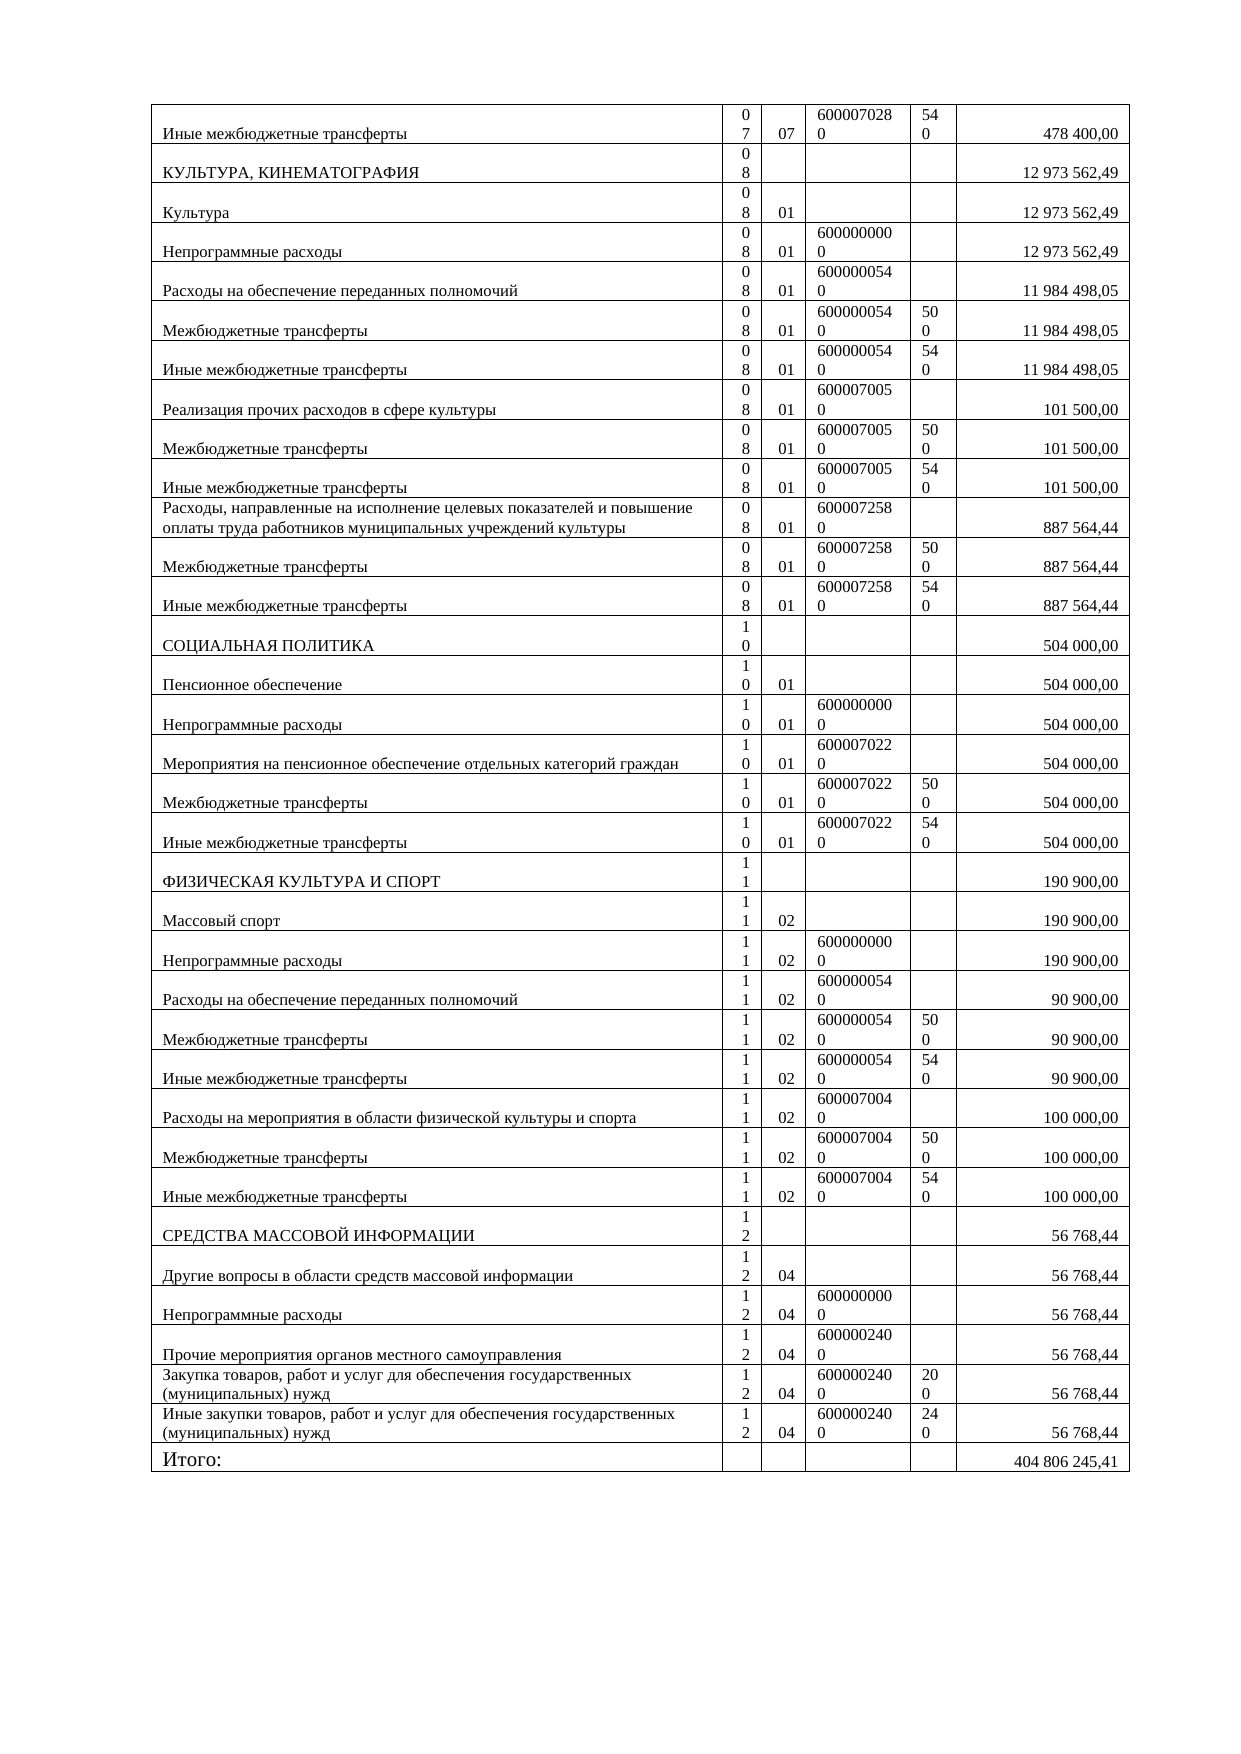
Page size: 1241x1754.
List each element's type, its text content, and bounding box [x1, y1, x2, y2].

table_cell [911, 380, 956, 418]
table_cell 08 [723, 223, 761, 261]
table_cell [1130, 615, 1155, 655]
table_cell [1130, 694, 1155, 733]
table_cell 540 [911, 105, 956, 143]
table_cell 6000072580 [806, 498, 910, 537]
table_cell Пенсионное обеспечение [152, 656, 722, 694]
table_cell 01 [762, 262, 805, 300]
table_cell 01 [762, 301, 805, 340]
table_cell 6000072580 [806, 538, 910, 576]
table_cell 02 [762, 892, 805, 930]
table_cell 504 000,00 [957, 695, 1129, 733]
table_cell [911, 735, 956, 773]
table_cell 02 [762, 1010, 805, 1048]
table_cell [1130, 773, 1155, 812]
table_cell 02 [762, 931, 805, 970]
table_cell 07 [762, 105, 805, 143]
table_cell 504 000,00 [957, 774, 1129, 812]
table_cell [1130, 1442, 1155, 1471]
table_cell [911, 1286, 956, 1324]
table_cell 504 000,00 [957, 656, 1129, 694]
table_cell [911, 853, 956, 891]
table_cell [911, 262, 956, 300]
table_cell [1130, 1088, 1155, 1127]
table_cell [1130, 1049, 1155, 1088]
table_cell 12 973 562,49 [957, 183, 1129, 222]
table_cell [1130, 379, 1155, 418]
table_cell [806, 892, 910, 930]
table_cell 08 [723, 301, 761, 340]
table_cell [1130, 1364, 1155, 1403]
table_cell 500 [911, 420, 956, 458]
table_cell 08 [723, 459, 761, 497]
table_cell [1130, 261, 1155, 300]
table_cell 10 [723, 774, 761, 812]
table_cell 6000070050 [806, 459, 910, 497]
table_cell 6000000540 [806, 262, 910, 300]
table_cell [1130, 655, 1155, 694]
table_cell 478 400,00 [957, 105, 1129, 143]
table_cell 01 [762, 223, 805, 261]
table_cell 6000070050 [806, 380, 910, 418]
table_cell 6000070220 [806, 774, 910, 812]
table_cell [911, 498, 956, 537]
table_cell 12 [723, 1207, 761, 1245]
table_cell 6000070040 [806, 1089, 910, 1127]
table_cell [911, 183, 956, 222]
table_cell [1130, 812, 1155, 852]
table_cell 01 [762, 813, 805, 852]
table_cell 01 [762, 341, 805, 379]
table_cell 01 [762, 538, 805, 576]
table_cell 887 564,44 [957, 498, 1129, 537]
table_cell 11 [723, 971, 761, 1009]
table_cell [806, 1207, 910, 1245]
table_cell Расходы на обеспечение переданных полномочий [152, 971, 722, 1009]
table_cell [911, 656, 956, 694]
table_cell Массовый спорт [152, 892, 722, 930]
table_cell 200 [911, 1365, 956, 1403]
table_cell 540 [911, 1168, 956, 1206]
table_cell Другие вопросы в области средств массовой информации [152, 1246, 722, 1285]
table_cell Межбюджетные трансферты [152, 1010, 722, 1048]
table_cell 10 [723, 813, 761, 852]
table_cell 04 [762, 1246, 805, 1285]
table_cell [1130, 222, 1155, 261]
table_cell [1130, 734, 1155, 773]
table_cell Межбюджетные трансферты [152, 1128, 722, 1167]
table_cell [1130, 970, 1155, 1009]
table_cell [1130, 458, 1155, 497]
table_cell 100 000,00 [957, 1128, 1129, 1167]
table_cell СРЕДСТВА МАССОВОЙ ИНФОРМАЦИИ [152, 1207, 722, 1245]
table_cell 12 [723, 1286, 761, 1324]
table_cell 6000000540 [806, 341, 910, 379]
table_cell 101 500,00 [957, 380, 1129, 418]
table_cell 500 [911, 774, 956, 812]
table_cell 6000070050 [806, 420, 910, 458]
table_cell 6000002400 [806, 1365, 910, 1403]
table_cell 6000000540 [806, 301, 910, 340]
table_cell 04 [762, 1286, 805, 1324]
table_cell Расходы на мероприятия в области физической культуры и спорта [152, 1089, 722, 1127]
table_cell 01 [762, 420, 805, 458]
table_cell 12 [723, 1246, 761, 1285]
table_cell [1130, 182, 1155, 222]
table_cell 6000002400 [806, 1404, 910, 1442]
table_cell 08 [723, 420, 761, 458]
table_cell [806, 656, 910, 694]
table_cell [806, 144, 910, 182]
table_cell 02 [762, 1050, 805, 1088]
table_cell 56 768,44 [957, 1286, 1129, 1324]
table_cell 01 [762, 774, 805, 812]
table_cell 12 [723, 1365, 761, 1403]
table_cell СОЦИАЛЬНАЯ ПОЛИТИКА [152, 616, 722, 655]
table_cell 56 768,44 [957, 1207, 1129, 1245]
table_cell 10 [723, 735, 761, 773]
table_cell 540 [911, 813, 956, 852]
table_cell Непрограммные расходы [152, 223, 722, 261]
table_cell Непрограммные расходы [152, 695, 722, 733]
table_cell 90 900,00 [957, 1010, 1129, 1048]
table_cell 6000000540 [806, 1010, 910, 1048]
table_cell 08 [723, 538, 761, 576]
table_cell 11 [723, 931, 761, 970]
table_cell 08 [723, 262, 761, 300]
table_cell 100 000,00 [957, 1168, 1129, 1206]
table_cell [911, 1246, 956, 1285]
table_cell 90 900,00 [957, 1050, 1129, 1088]
table_cell Непрограммные расходы [152, 1286, 722, 1324]
table_cell Закупка товаров, работ и услуг для обеспечения государственных (муниципальных) нужд [152, 1365, 722, 1403]
table_cell [911, 892, 956, 930]
table_cell [762, 1207, 805, 1245]
table_cell 11 984 498,05 [957, 301, 1129, 340]
table_cell 500 [911, 301, 956, 340]
table_cell 01 [762, 577, 805, 615]
table_cell 12 973 562,49 [957, 223, 1129, 261]
table_cell 6000072580 [806, 577, 910, 615]
table_cell [1130, 300, 1155, 340]
table_cell 56 768,44 [957, 1325, 1129, 1363]
table_cell 11 [723, 1168, 761, 1206]
table_cell [1130, 1245, 1155, 1285]
table_cell [911, 695, 956, 733]
table_cell [911, 1325, 956, 1363]
table_cell 6000000000 [806, 223, 910, 261]
table_cell 90 900,00 [957, 971, 1129, 1009]
table_cell 01 [762, 183, 805, 222]
table_cell 11 [723, 1089, 761, 1127]
table_cell Иные межбюджетные трансферты [152, 1050, 722, 1088]
table_cell 04 [762, 1325, 805, 1363]
table_cell 887 564,44 [957, 577, 1129, 615]
table_cell 6000070220 [806, 813, 910, 852]
table_cell 540 [911, 1050, 956, 1088]
table_cell 504 000,00 [957, 813, 1129, 852]
table_cell 500 [911, 1010, 956, 1048]
table_cell 540 [911, 577, 956, 615]
table_cell 504 000,00 [957, 735, 1129, 773]
table_cell 08 [723, 498, 761, 537]
table_cell 190 900,00 [957, 931, 1129, 970]
table_cell [723, 1443, 761, 1471]
table_cell [1130, 1285, 1155, 1324]
table_cell 12 [723, 1325, 761, 1363]
table_cell [911, 971, 956, 1009]
table_cell Итого: [152, 1443, 722, 1471]
table_cell [806, 616, 910, 655]
table_cell Межбюджетные трансферты [152, 301, 722, 340]
table_cell 10 [723, 616, 761, 655]
table_cell 10 [723, 695, 761, 733]
table_cell 02 [762, 1089, 805, 1127]
table_cell 6000070040 [806, 1168, 910, 1206]
table_cell 10 [723, 656, 761, 694]
table_cell 01 [762, 380, 805, 418]
table_cell 6000000000 [806, 931, 910, 970]
table_cell [806, 183, 910, 222]
table_cell 240 [911, 1404, 956, 1442]
table_cell 08 [723, 183, 761, 222]
table_cell 6000070040 [806, 1128, 910, 1167]
table_cell 12 973 562,49 [957, 144, 1129, 182]
table_cell 504 000,00 [957, 616, 1129, 655]
table_cell [806, 853, 910, 891]
table_cell [1130, 891, 1155, 930]
table_cell 540 [911, 459, 956, 497]
table_cell 6000000540 [806, 1050, 910, 1088]
table_cell 11 [723, 1050, 761, 1088]
table_cell 02 [762, 971, 805, 1009]
table_cell 11 [723, 1010, 761, 1048]
table_cell Иные закупки товаров, работ и услуг для обеспечения государственных (муниципальных) нужд [152, 1404, 722, 1442]
table_cell 101 500,00 [957, 420, 1129, 458]
table_cell Межбюджетные трансферты [152, 420, 722, 458]
table_cell 6000070220 [806, 735, 910, 773]
table_cell 6000000000 [806, 695, 910, 733]
table_cell 100 000,00 [957, 1089, 1129, 1127]
table_cell 56 768,44 [957, 1246, 1129, 1285]
table_cell [806, 1443, 910, 1471]
table_cell Межбюджетные трансферты [152, 774, 722, 812]
table_cell 04 [762, 1404, 805, 1442]
table_cell [1130, 537, 1155, 576]
table_cell Мероприятия на пенсионное обеспечение отдельных категорий граждан [152, 735, 722, 773]
table_cell 01 [762, 656, 805, 694]
table_cell [911, 144, 956, 182]
table_cell [1130, 930, 1155, 970]
table_cell [1130, 576, 1155, 615]
table_cell [1130, 497, 1155, 537]
table_cell 540 [911, 341, 956, 379]
table_cell 07 [723, 105, 761, 143]
table_cell Культура [152, 183, 722, 222]
table_cell [1130, 143, 1155, 182]
table_cell Непрограммные расходы [152, 931, 722, 970]
table_cell [1130, 1009, 1155, 1048]
table_cell 11 [723, 1128, 761, 1167]
table_cell [911, 1089, 956, 1127]
table_cell 190 900,00 [957, 892, 1129, 930]
table_cell 56 768,44 [957, 1365, 1129, 1403]
table_cell [1130, 340, 1155, 379]
table_cell КУЛЬТУРА, КИНЕМАТОГРАФИЯ [152, 144, 722, 182]
table_cell Иные межбюджетные трансферты [152, 459, 722, 497]
table_cell 01 [762, 459, 805, 497]
table_cell [911, 1207, 956, 1245]
table_cell 08 [723, 144, 761, 182]
table_cell [1130, 1324, 1155, 1363]
table_cell 500 [911, 1128, 956, 1167]
table_cell Прочие мероприятия органов местного самоуправления [152, 1325, 722, 1363]
table_cell [806, 1246, 910, 1285]
table_cell [911, 931, 956, 970]
table_cell 04 [762, 1365, 805, 1403]
table_cell 6000002400 [806, 1325, 910, 1363]
table_cell 404 806 245,41 [957, 1443, 1129, 1471]
table_cell 6000000000 [806, 1286, 910, 1324]
table_cell [762, 144, 805, 182]
table_cell 02 [762, 1128, 805, 1167]
table_cell 01 [762, 695, 805, 733]
table_cell [762, 853, 805, 891]
table_cell [911, 616, 956, 655]
table_cell Иные межбюджетные трансферты [152, 577, 722, 615]
table_cell [911, 1443, 956, 1471]
table_cell 11 984 498,05 [957, 262, 1129, 300]
table_cell 11 [723, 892, 761, 930]
table_cell 01 [762, 498, 805, 537]
table_cell Расходы на обеспечение переданных полномочий [152, 262, 722, 300]
table_cell 08 [723, 577, 761, 615]
table_cell 6000070280 [806, 105, 910, 143]
table_cell Иные межбюджетные трансферты [152, 341, 722, 379]
table_cell 500 [911, 538, 956, 576]
table_cell 11 [723, 853, 761, 891]
table_cell [1130, 1206, 1155, 1245]
table_cell [1130, 1127, 1155, 1167]
table_cell Иные межбюджетные трансферты [152, 813, 722, 852]
table_cell 12 [723, 1404, 761, 1442]
table_cell Межбюджетные трансферты [152, 538, 722, 576]
table_cell 887 564,44 [957, 538, 1129, 576]
table_cell [1130, 1167, 1155, 1206]
table_cell Иные межбюджетные трансферты [152, 105, 722, 143]
table_cell Реализация прочих расходов в сфере культуры [152, 380, 722, 418]
table_cell [762, 1443, 805, 1471]
table_cell 01 [762, 735, 805, 773]
table_cell Иные межбюджетные трансферты [152, 1168, 722, 1206]
table_cell [1130, 1403, 1155, 1442]
table_cell [1130, 852, 1155, 891]
table_cell 101 500,00 [957, 459, 1129, 497]
table_cell 08 [723, 380, 761, 418]
table_cell Расходы, направленные на исполнение целевых показателей и повышение оплаты труда работников муниципальных учреждений культуры [152, 498, 722, 537]
table_cell 11 984 498,05 [957, 341, 1129, 379]
table_cell 6000000540 [806, 971, 910, 1009]
table_cell 08 [723, 341, 761, 379]
table_cell ФИЗИЧЕСКАЯ КУЛЬТУРА И СПОРТ [152, 853, 722, 891]
table_cell [762, 616, 805, 655]
table_cell [911, 223, 956, 261]
table_cell 190 900,00 [957, 853, 1129, 891]
table_cell 56 768,44 [957, 1404, 1129, 1442]
table_cell [1130, 104, 1155, 143]
table_cell [1130, 419, 1155, 458]
table_cell 02 [762, 1168, 805, 1206]
